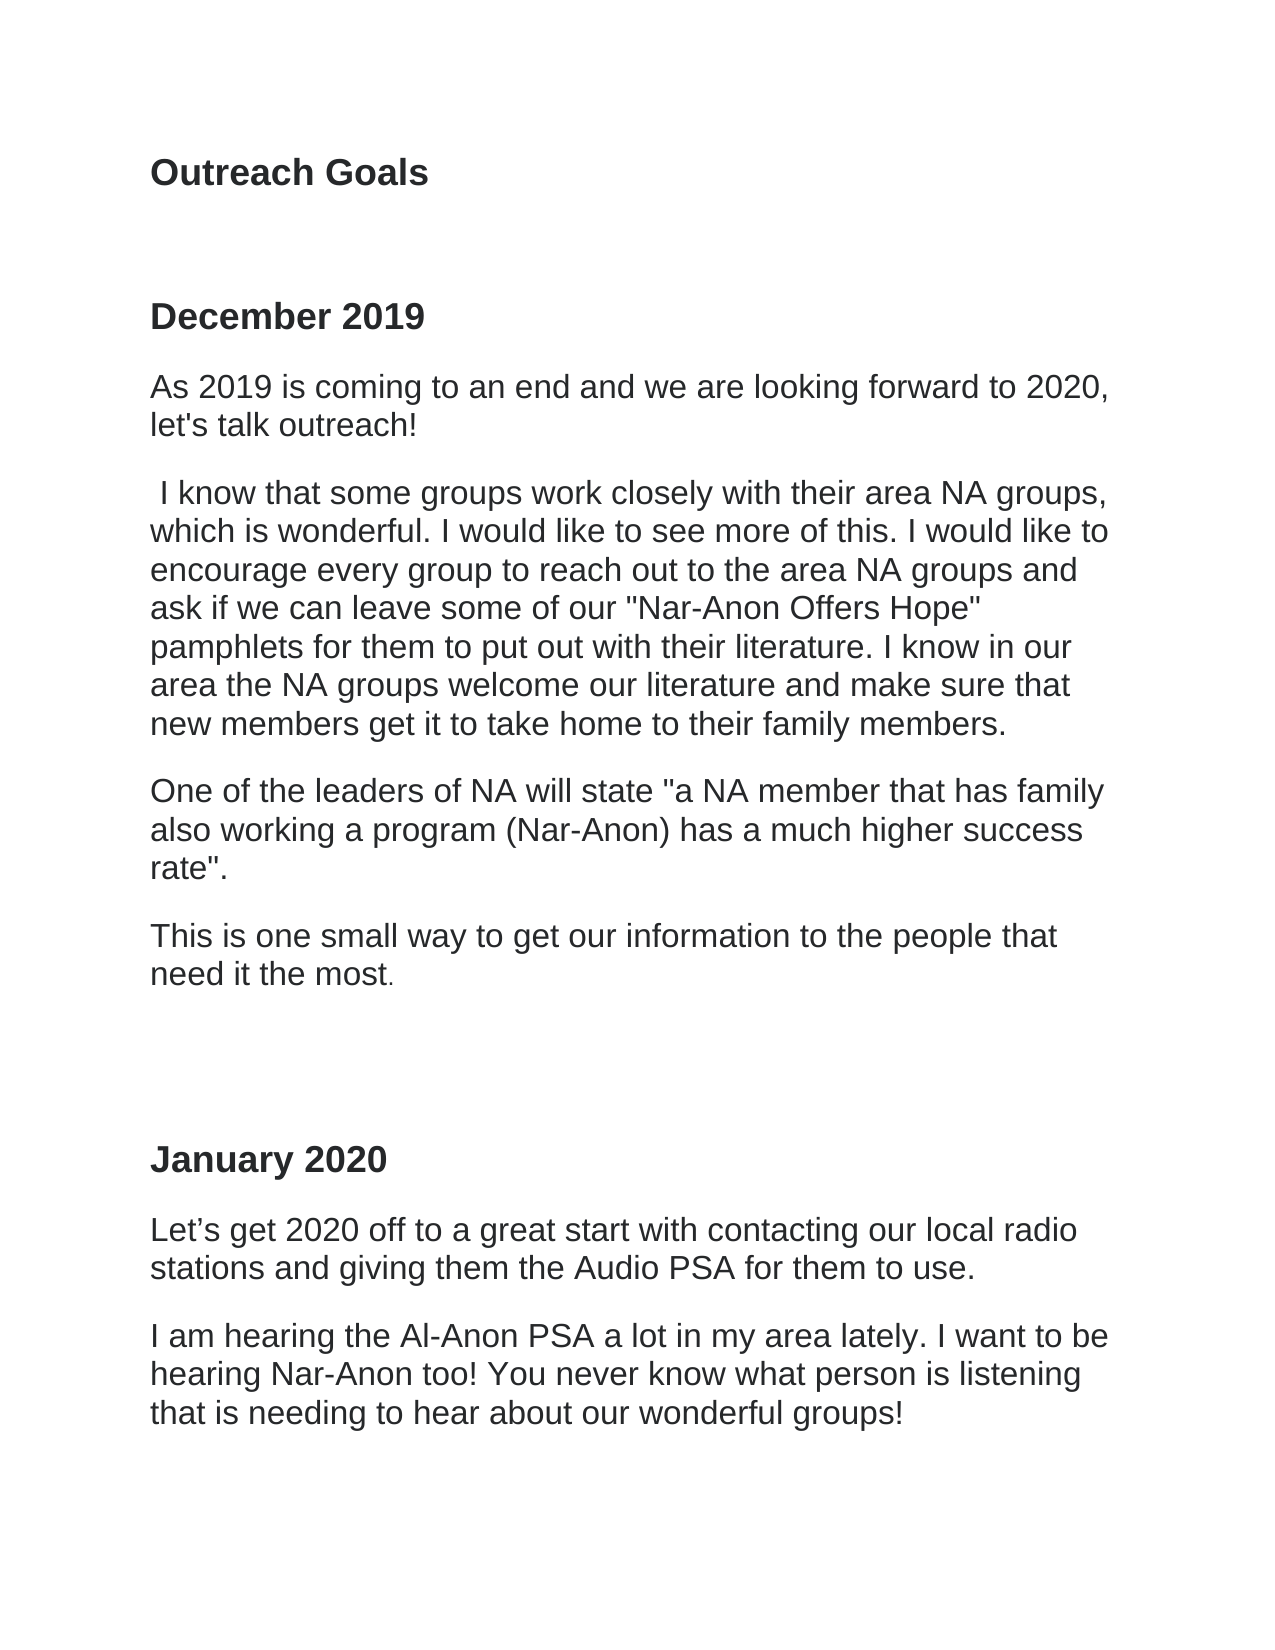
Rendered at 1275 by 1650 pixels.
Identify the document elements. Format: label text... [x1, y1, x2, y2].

text One of the leaders of NA will state "a NA member that has family also working a program (Nar-Anon) has a much higher success rate". [150, 771, 1125, 886]
text Outreach Goals [150, 150, 1125, 193]
text I know that some groups work closely with their area NA groups, which is wonderful. I would like to see more of this. I would like to encourage every group to reach out to the area NA groups and ask if we can leave some of our "Nar-Anon Offers Hope" pamphlets for them to put out with their literature. I know in our area the NA groups welcome our literature and make sure that new members get it to take home to their family members. [150, 473, 1125, 742]
text Let’s get 2020 off to a great start with contacting our local radio stations and giving them the Audio PSA for them to use. [150, 1210, 1125, 1287]
text As 2019 is coming to an end and we are looking forward to 2020, let's talk outreach! [150, 367, 1125, 444]
text December 2019 [150, 294, 1125, 338]
text January 2020 [150, 1137, 1125, 1181]
text I am hearing the Al-Anon PSA a lot in my area lately. I want to be hearing Nar-Anon too! You never know what person is listening that is needing to hear about our wonderful groups! [150, 1316, 1125, 1431]
text This is one small way to get our information to the people that need it the most. [150, 916, 1125, 992]
